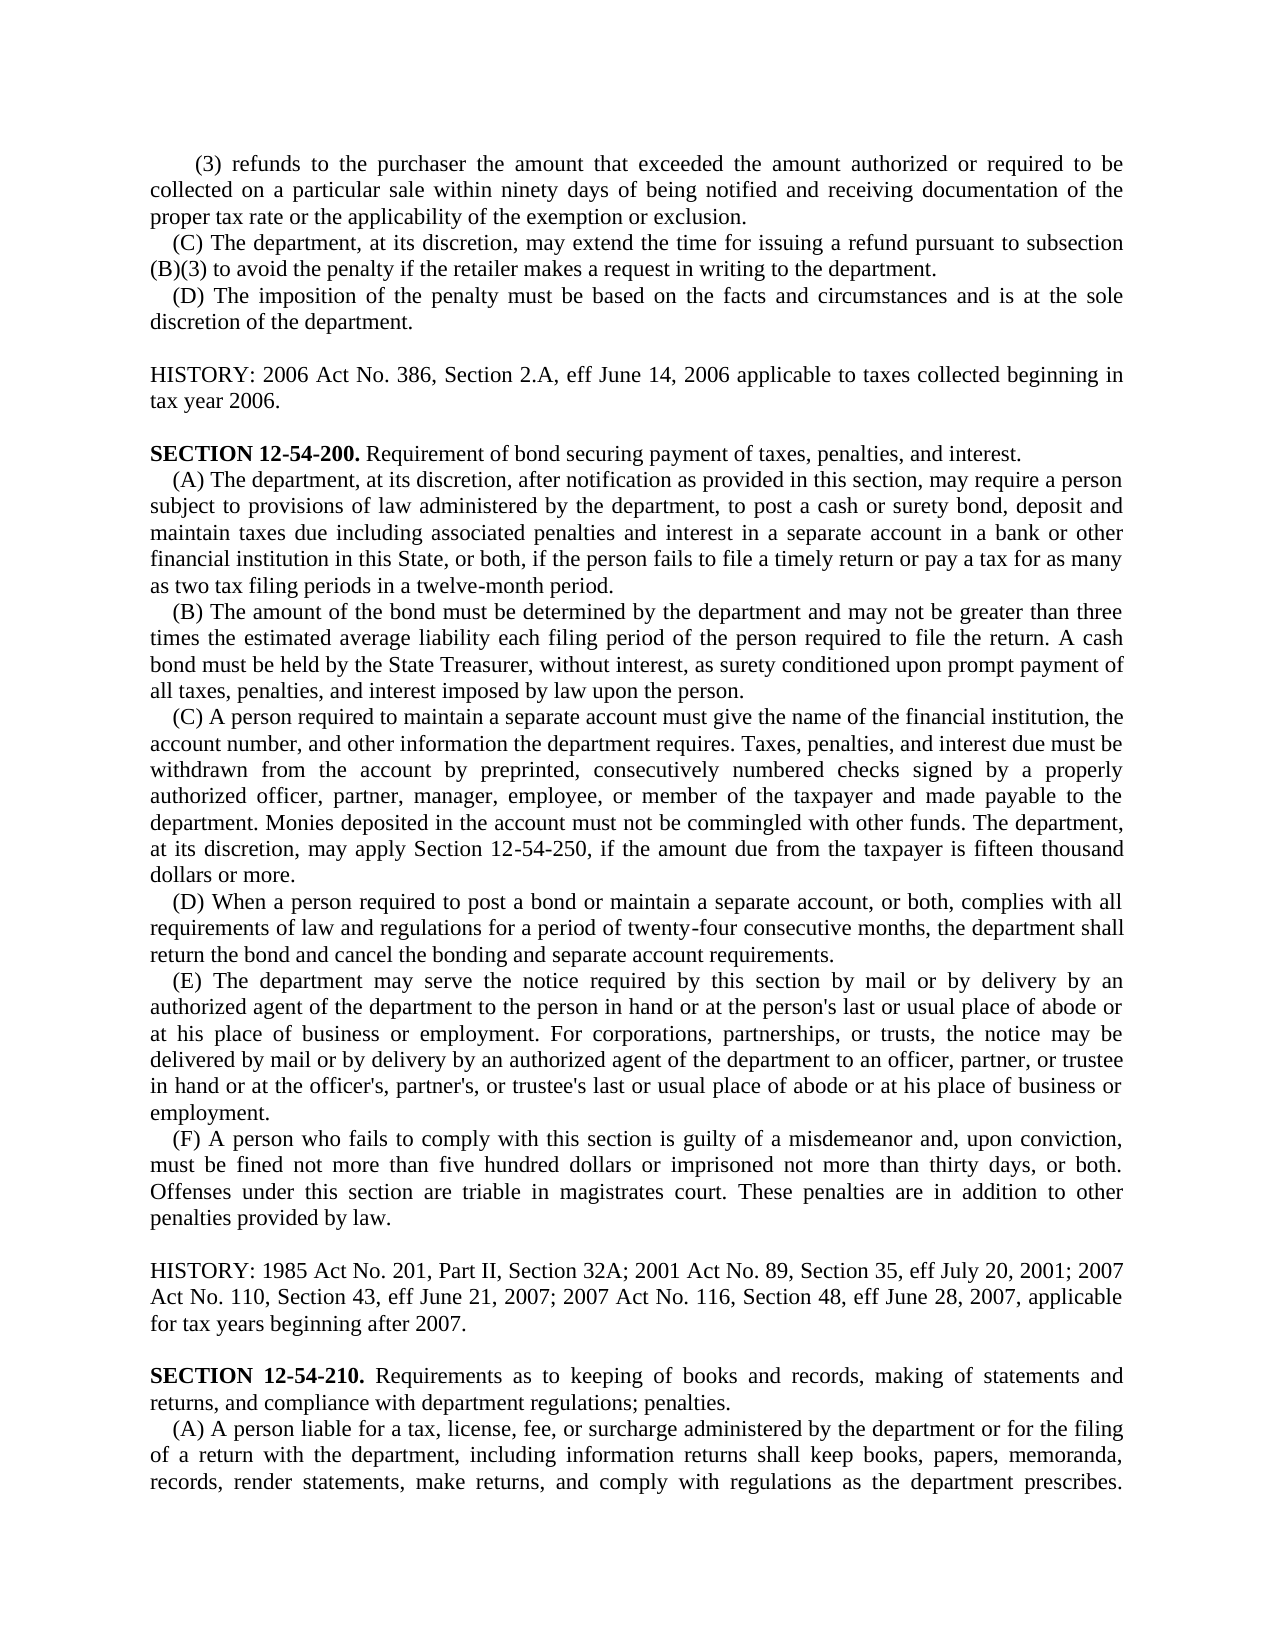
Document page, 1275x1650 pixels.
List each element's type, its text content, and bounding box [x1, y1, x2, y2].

text SECTION 12-54-210. Requirements as to keeping of books and records, making of statements and returns, and compliance with department regulations; penalties. [150, 1362, 1125, 1415]
text (D) The imposition of the penalty must be based on the facts and circumstances and is at the sole discretion of the department. [150, 282, 1125, 334]
text (F) A person who fails to comply with this section is guilty of a misdemeanor and, upon conviction, must be fined not more than five hundred dollars or imprisoned not more than thirty days, or both. Offenses under this section are triable in magistrates court. These penalties are in addition to other penalties provided by law. [150, 1125, 1125, 1231]
text (A) The department, at its discretion, after notification as provided in this section, may require a person subject to provisions of law administered by the department, to post a cash or surety bond, deposit and maintain taxes due including associated penalties and interest in a separate account in a bank or other financial institution in this State, or both, if the person fails to file a timely return or pay a tax for as many as two tax filing periods in a twelve-month period. [150, 466, 1125, 598]
text (D) When a person required to post a bond or maintain a separate account, or both, complies with all requirements of law and regulations for a period of twenty-four consecutive months, the department shall return the bond and cancel the bonding and separate account requirements. [150, 888, 1125, 967]
text (3) refunds to the purchaser the amount that exceeded the amount authorized or required to be collected on a particular sale within ninety days of being notified and receiving documentation of the proper tax rate or the applicability of the exemption or exclusion. [150, 150, 1125, 229]
text (E) The department may serve the notice required by this section by mail or by delivery by an authorized agent of the department to the person in hand or at the person's last or usual place of abode or at his place of business or employment. For corporations, partnerships, or trusts, the notice may be delivered by mail or by delivery by an authorized agent of the department to an officer, partner, or trustee in hand or at the officer's, partner's, or trustee's last or usual place of abode or at his place of business or employment. [150, 967, 1125, 1125]
text (C) A person required to maintain a separate account must give the name of the financial institution, the account number, and other information the department requires. Taxes, penalties, and interest due must be withdrawn from the account by preprinted, consecutively numbered checks signed by a properly authorized officer, partner, manager, employee, or member of the taxpayer and made payable to the department. Monies deposited in the account must not be commingled with other funds. The department, at its discretion, may apply Section 12-54-250, if the amount due from the taxpayer is fifteen thousand dollars or more. [150, 703, 1125, 888]
text SECTION 12-54-200. Requirement of bond securing payment of taxes, penalties, and interest. [150, 440, 1125, 466]
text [150, 1415, 1125, 1494]
text HISTORY: 2006 Act No. 386, Section 2.A, eff June 14, 2006 applicable to taxes collected beginning in tax year 2006. [150, 361, 1125, 413]
text (B) The amount of the bond must be determined by the department and may not be greater than three times the estimated average liability each filing period of the person required to file the return. A cash bond must be held by the State Treasurer, without interest, as surety conditioned upon prompt payment of all taxes, penalties, and interest imposed by law upon the person. [150, 598, 1125, 703]
text (C) The department, at its discretion, may extend the time for issuing a refund pursuant to subsection (B)(3) to avoid the penalty if the retailer makes a request in writing to the department. [150, 229, 1125, 282]
text HISTORY: 1985 Act No. 201, Part II, Section 32A; 2001 Act No. 89, Section 35, eff July 20, 2001; 2007 Act No. 110, Section 43, eff June 21, 2007; 2007 Act No. 116, Section 48, eff June 28, 2007, applicable for tax years beginning after 2007. [150, 1257, 1125, 1336]
